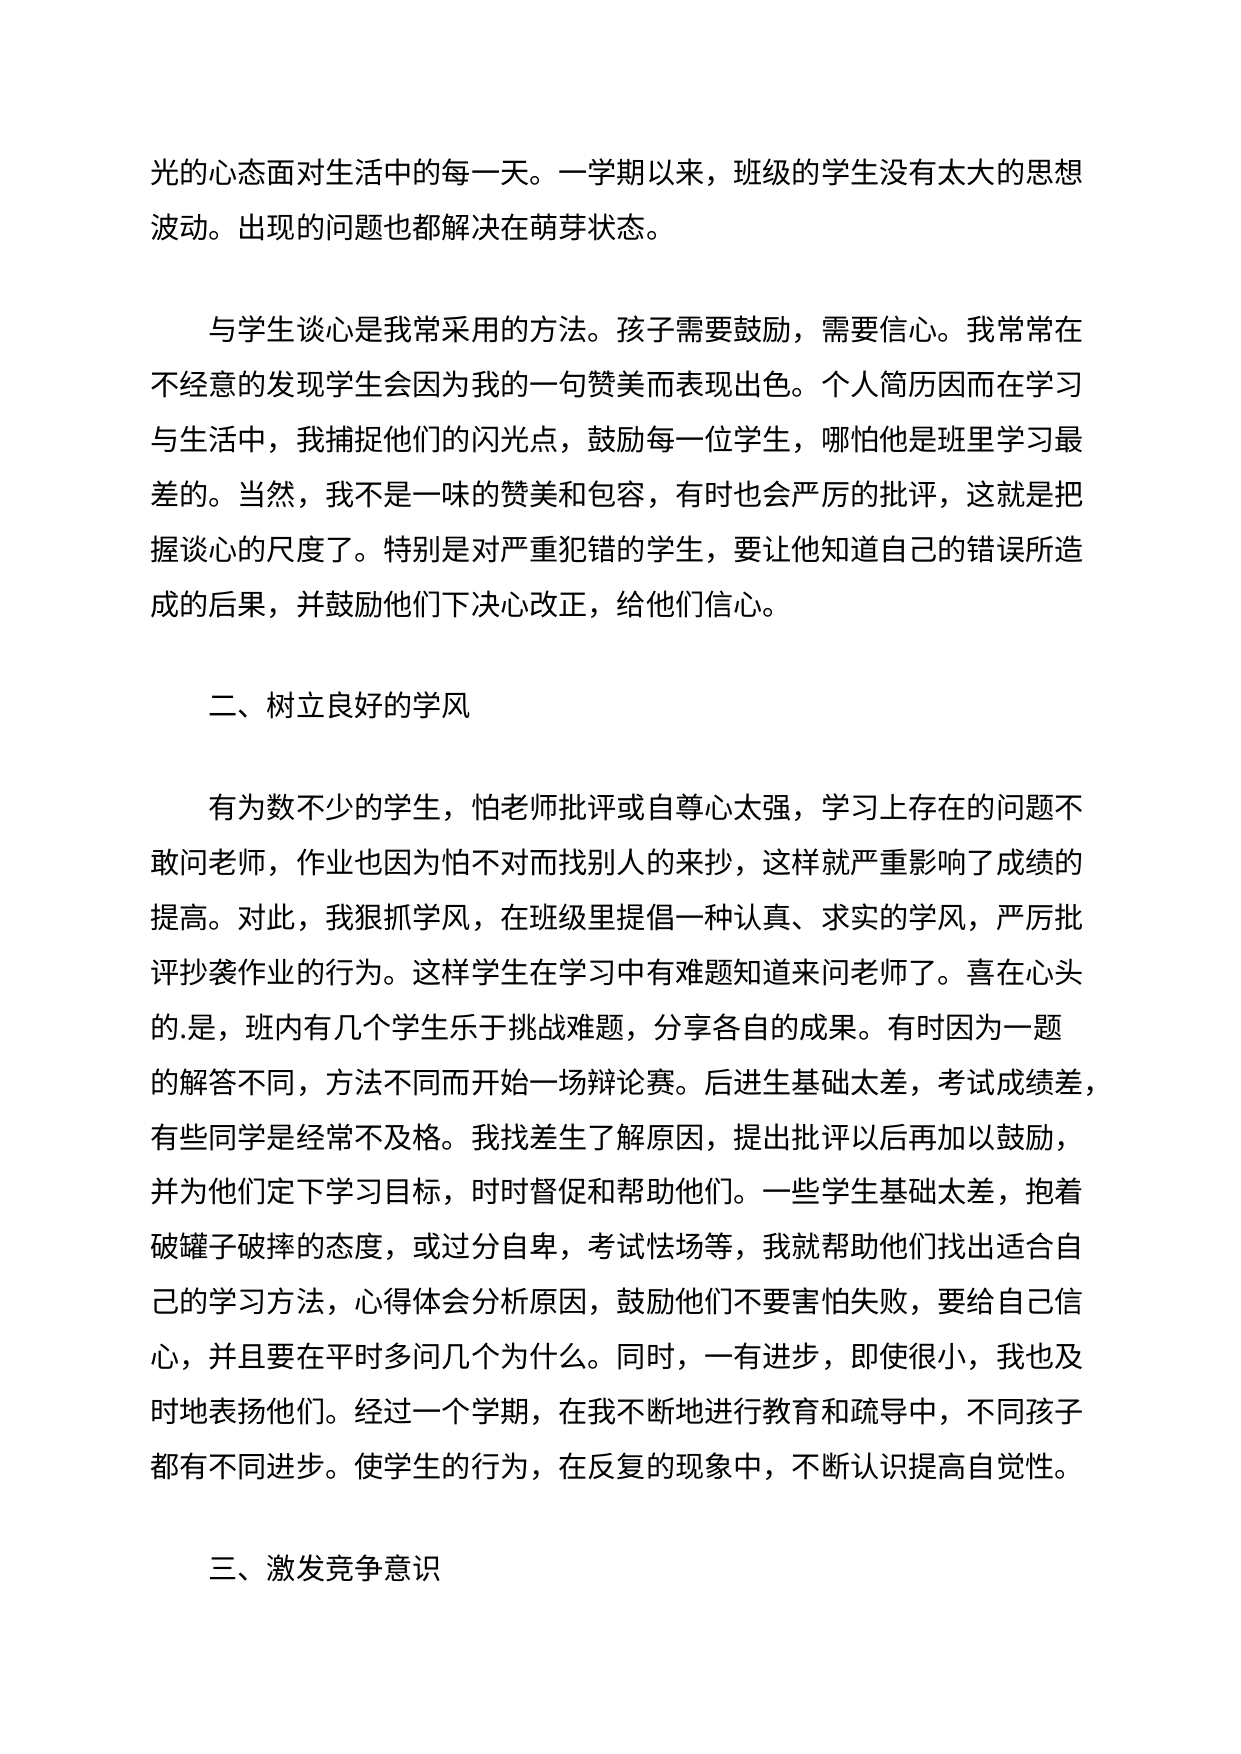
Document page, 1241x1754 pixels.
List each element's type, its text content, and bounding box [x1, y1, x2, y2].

text 与学生谈心是我常采用的方法。孩子需要鼓励，需要信心。我常常在不经意的发现学生会因为我的一句赞美而表现出色。个人简历因而在学习与生活中，我捕捉他们的闪光点，鼓励每一位学生，哪怕他是班里学习最差的。当然，我不是一味的赞美和包容，有时也会严厉的批评，这就是把握谈心的尺度了。特别是对严重犯错的学生，要让他知道自己的错误所造成的后果，并鼓励他们下决心改正，给他们信心。 [150, 307, 1090, 623]
text 有为数不少的学生，怕老师批评或自尊心太强，学习上存在的问题不敢问老师，作业也因为怕不对而找别人的来抄，这样就严重影响了成绩的提高。对此，我狠抓学风，在班级里提倡一种认真、求实的学风，严厉批评抄袭作业的行为。这样学生在学习中有难题知道来问老师了。喜在心头的.是，班内有几个学生乐于挑战难题，分享各自的成果。有时因为一题的解答不同，方法不同而开始一场辩论赛。后进生基础太差，考试成绩差，有些同学是经常不及格。我找差生了解原因，提出批评以后再加以鼓励，并为他们定下学习目标，时时督促和帮助他们。一些学生基础太差，抱着破罐子破摔的态度，或过分自卑，考试怯场等，我就帮助他们找出适合自己的学习方法，心得体会分析原因，鼓励他们不要害怕失败，要给自己信心，并且要在平时多问几个为什么。同时，一有进步，即使很小，我也及时地表扬他们。经过一个学期，在我不断地进行教育和疏导中，不同孩子都有不同进步。使学生的行为，在反复的现象中，不断认识提高自觉性。 [150, 785, 1090, 1486]
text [150, 150, 1090, 247]
text 三、激发竞争意识 [150, 1545, 1090, 1588]
text 二、树立良好的学风 [150, 683, 1090, 725]
